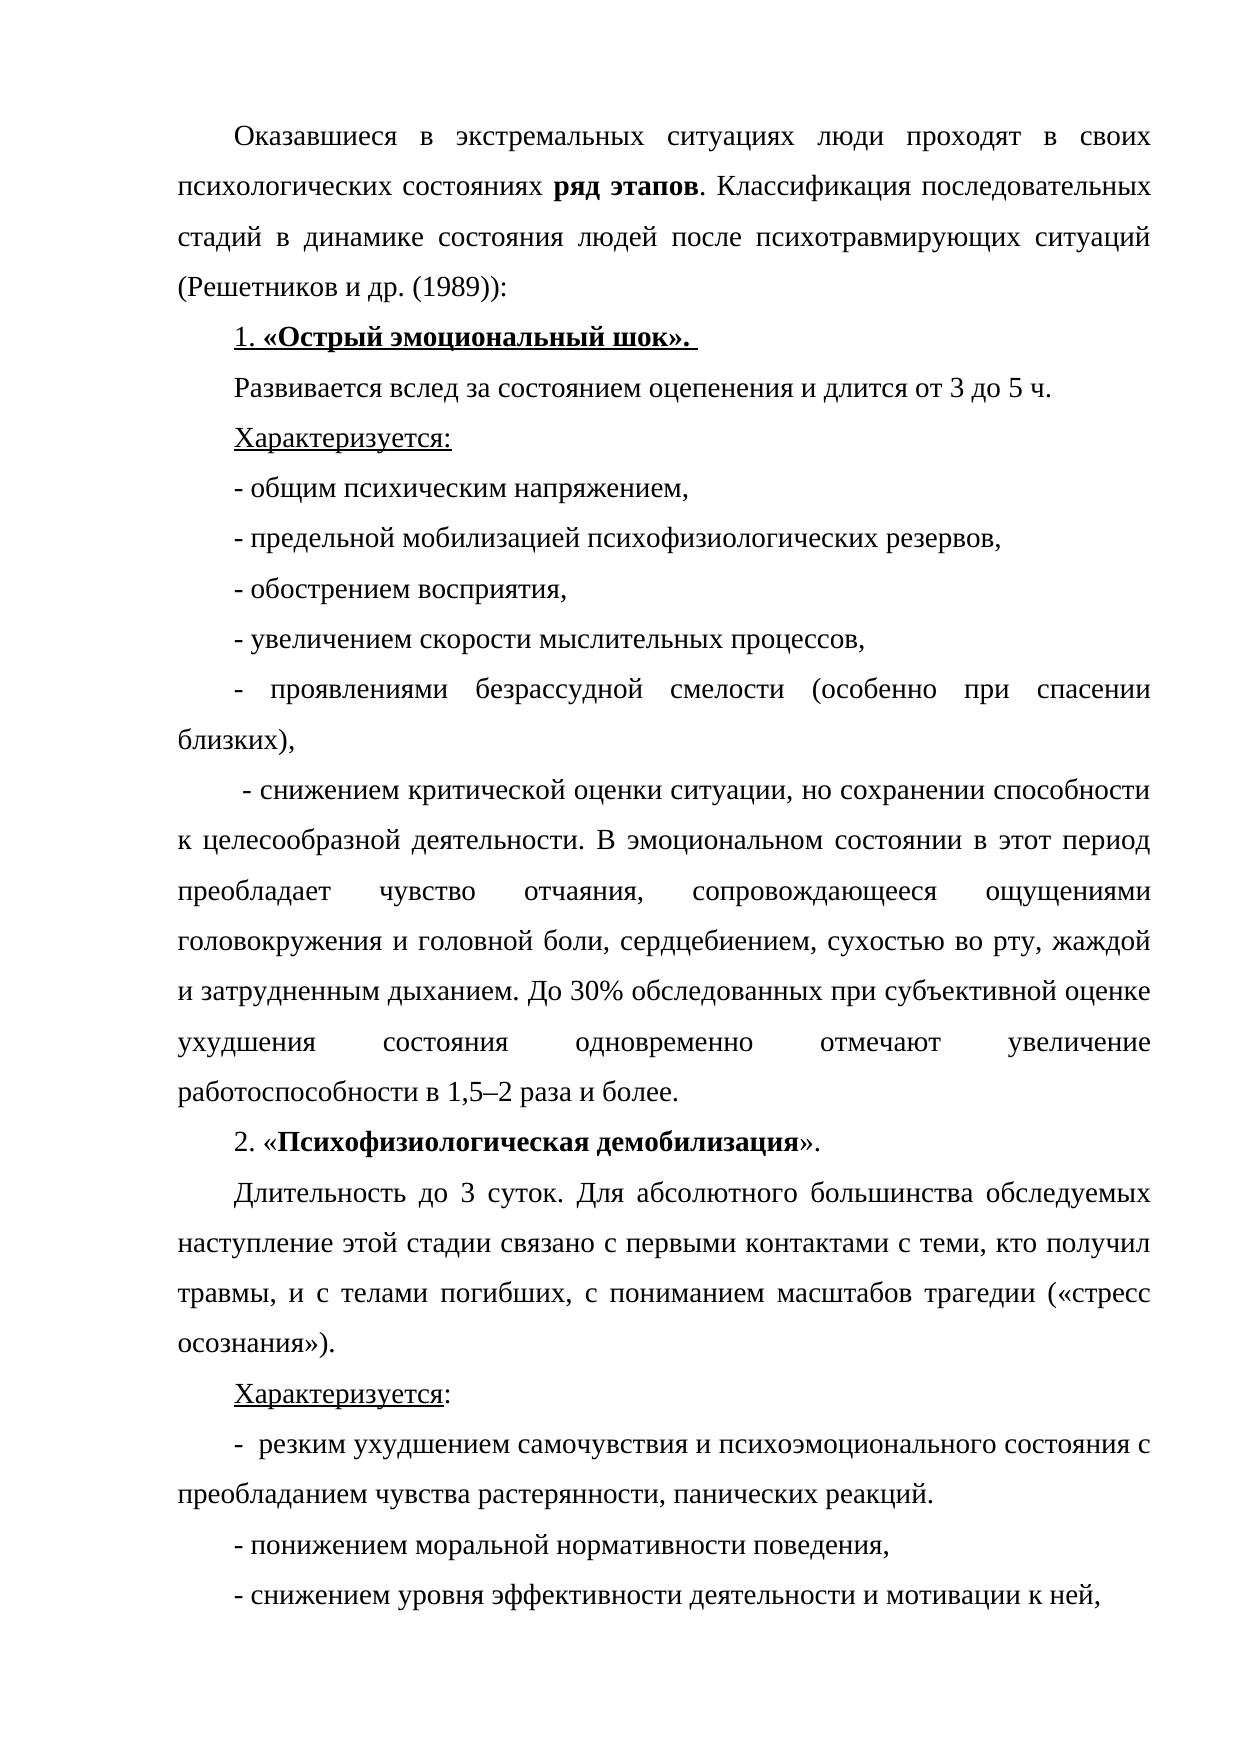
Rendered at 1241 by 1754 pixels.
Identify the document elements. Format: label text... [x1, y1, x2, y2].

text - резким ухудшением самочувствия и психоэмоционального состояния с преобладанием чувства растерянности, панических реакций. [177, 1426, 1152, 1510]
text - общим психическим напряжением, [177, 470, 1152, 504]
text - понижением моральной нормативности поведения, [177, 1527, 1152, 1560]
text - обострением восприятия, [177, 571, 1152, 604]
text Развивается вслед за состоянием оцепенения и длится от 3 до 5 ч. [177, 370, 1152, 403]
text Характеризуется: [177, 420, 1152, 453]
text - снижением уровня эффективности деятельности и мотивации к ней, [177, 1577, 1152, 1611]
text Длительность до 3 суток. Для абсолютного большинства обследуемых наступление этой стадии связано с первыми контактами с теми, кто получил травмы, и с телами погибших, с пониманием масштабов трагедии («стресс осознания»). [177, 1175, 1152, 1359]
text - предельной мобилизацией психофизиологических резервов, [177, 521, 1152, 554]
text - увеличением скорости мыслительных процессов, [177, 621, 1152, 655]
text Оказавшиеся в экстремальных ситуациях люди проходят в своих психологических состояниях ряд этапов. Классификация последовательных стадий в динамике состояния людей после психотравмирующих ситуаций (Решетников и др. (1989)): [177, 118, 1152, 303]
text - снижением критической оценки ситуации, но сохранении способности к целесообразной деятельности. В эмоциональном состоянии в этот период преобладает чувство отчаяния, сопровождающееся ощущениями головокружения и головной боли, сердцебиением, сухостью во рту, жаждой и затрудненным дыханием. До 30% обследованных при субъективной оценке ухудшения состояния одновременно отмечают увеличение работоспособности в 1,5–2 раза и более. [177, 772, 1152, 1108]
text Характеризуется: [177, 1376, 1152, 1409]
text 1. «Острый эмоциональный шок». [177, 319, 1152, 353]
text - проявлениями безрассудной смелости (особенно при спасении близких), [177, 672, 1152, 755]
text 2. «Психофизиологическая демобилизация». [177, 1124, 1152, 1158]
